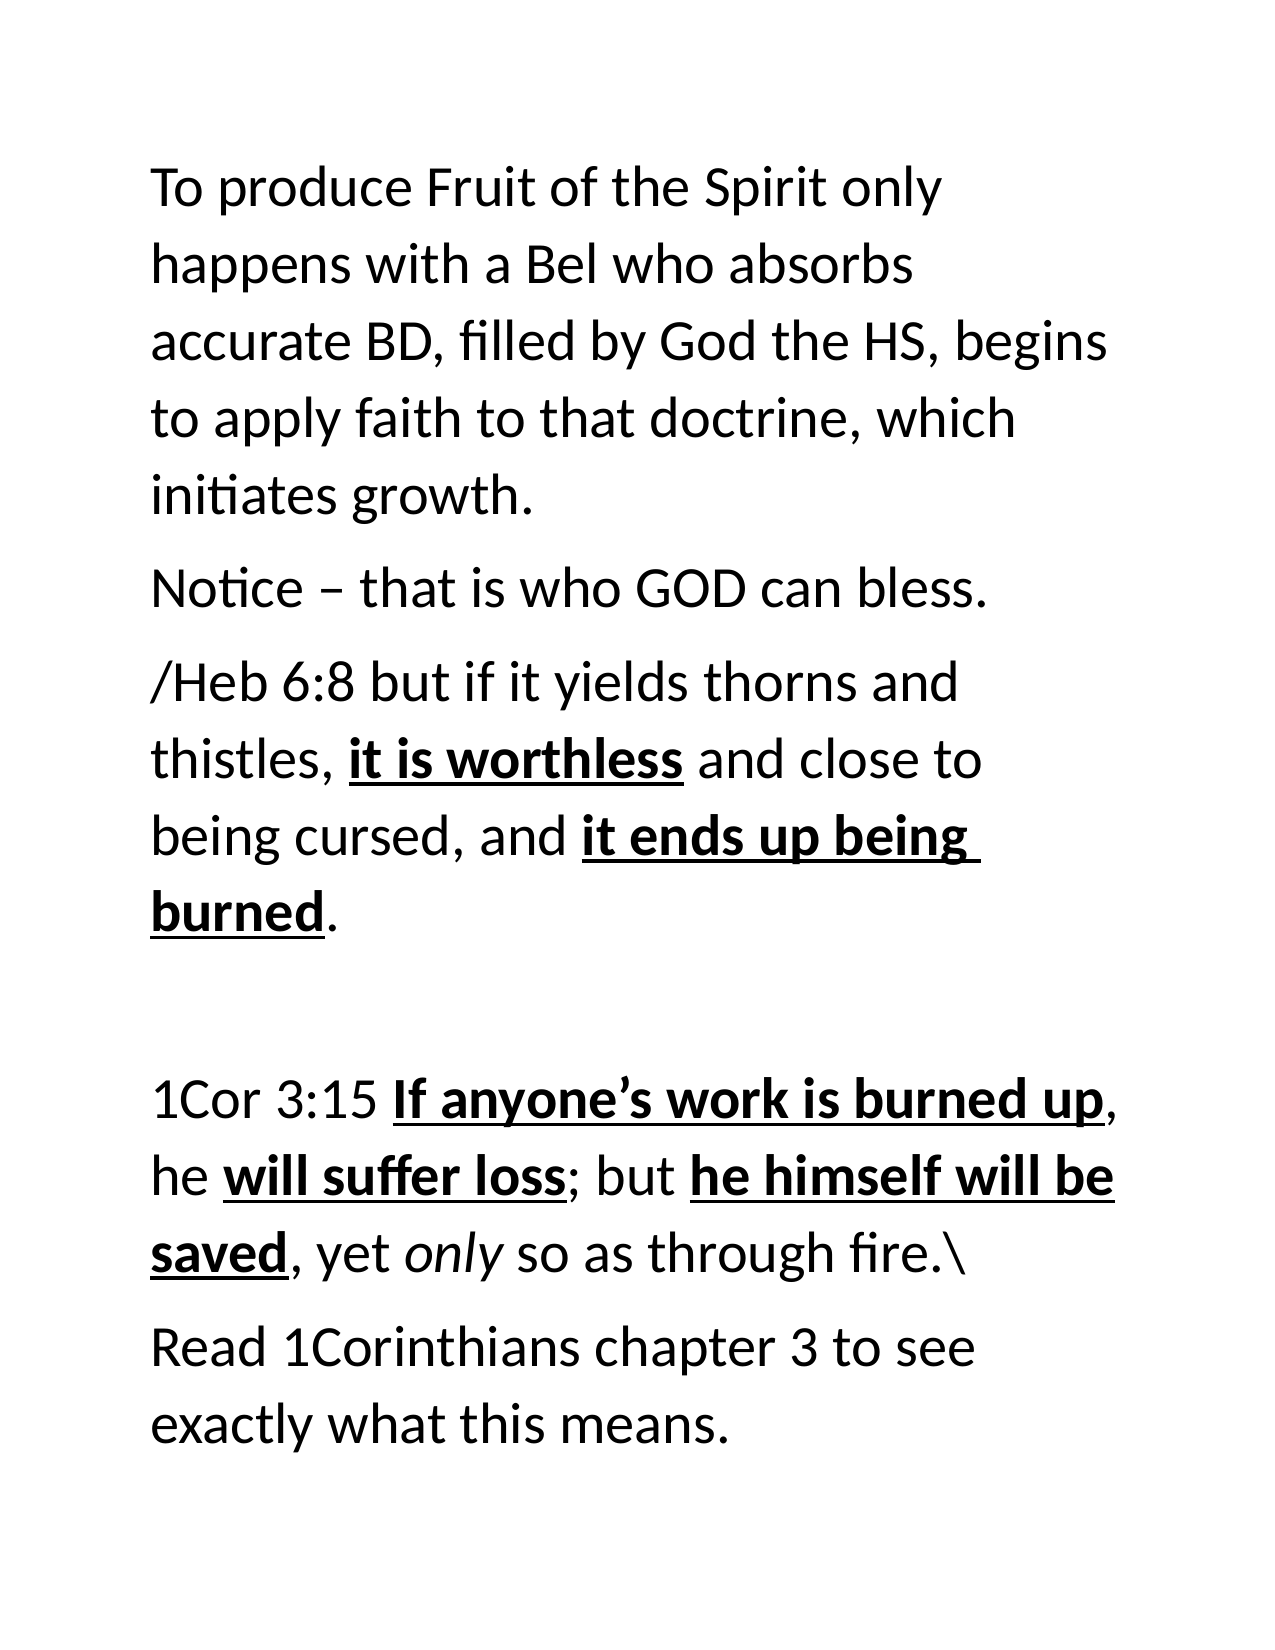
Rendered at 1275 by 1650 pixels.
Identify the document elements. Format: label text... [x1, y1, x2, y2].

text /Heb 6:8 but if it yields thorns and thistles, it is worthless and close to being cursed, and it ends up being burned. [150, 644, 1125, 946]
text Notice – that is who GOD can bless. [150, 551, 1125, 622]
text Read 1Corinthians chapter 3 to see exactly what this means. [150, 1309, 1125, 1458]
text 1Cor 3:15 If anyone’s work is burned up, he will suffer loss; but he himself will be saved, yet only so as through fire.\ [150, 1062, 1125, 1287]
text To produce Fruit of the Spirit only happens with a Bel who absorbs accurate BD, filled by God the HS, begins to apply faith to that doctrine, which initiates growth. [150, 150, 1125, 529]
